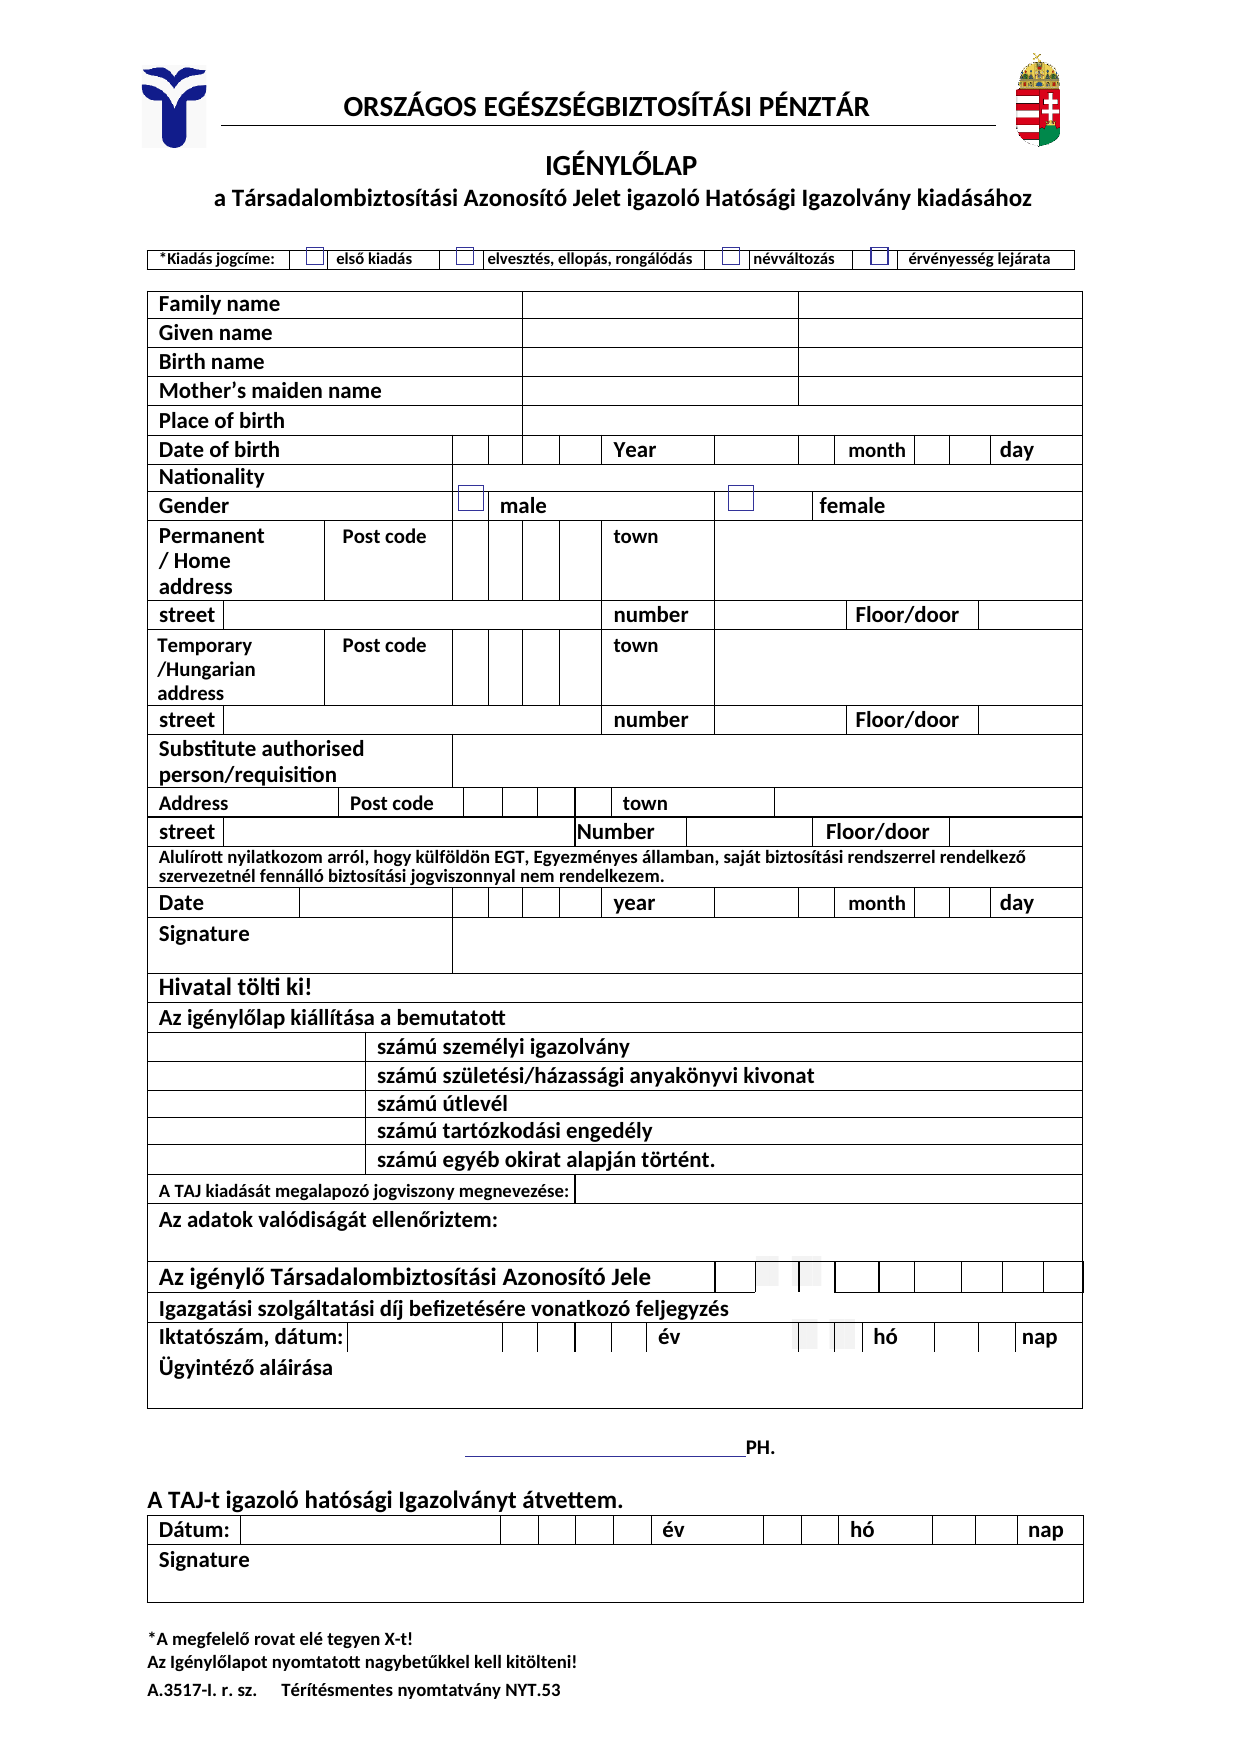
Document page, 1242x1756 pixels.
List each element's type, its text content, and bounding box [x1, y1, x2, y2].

table_cell [950, 888, 990, 917]
table_cell year [602, 888, 714, 917]
table_cell town [602, 521, 714, 600]
table_header [440, 251, 483, 269]
table_header [802, 1516, 838, 1544]
table_cell Post code [325, 630, 452, 705]
table_header [539, 1516, 575, 1544]
table_cell [489, 521, 522, 600]
table_cell [687, 818, 812, 846]
table_header [933, 1516, 975, 1544]
table_header [764, 1516, 801, 1544]
picture [1016, 53, 1060, 147]
table_cell [453, 492, 488, 520]
table_cell [224, 706, 601, 734]
table_cell number [602, 601, 714, 629]
text PH. [147, 1434, 1094, 1460]
table_header Family name [148, 292, 522, 318]
table_cell month [835, 888, 914, 917]
table_cell Substitute authorised person/requisition [148, 735, 452, 787]
table_cell [560, 436, 601, 464]
table_cell [148, 1091, 365, 1117]
table_cell [836, 1262, 878, 1292]
table_cell [453, 735, 1082, 787]
table_cell [756, 1262, 798, 1292]
table_cell [523, 888, 559, 917]
table_header [241, 1516, 500, 1544]
subtitle a Társadalombiztosítási Azonosító Jelet igazoló Hatósági Igazolvány kiadásához [212, 182, 1035, 213]
table_cell male [489, 492, 714, 520]
table_cell Hivatal tölti ki! [148, 974, 1082, 1002]
table_cell Date [148, 888, 299, 917]
table_cell street [148, 818, 223, 846]
table_cell [715, 436, 798, 464]
table_cell [716, 1262, 755, 1292]
table_cell [453, 465, 1082, 491]
table_cell [523, 406, 1082, 434]
table_cell Floor/door [813, 818, 949, 846]
table_cell [224, 601, 601, 629]
table_cell Gender [148, 492, 452, 520]
table_cell number [602, 706, 714, 734]
table_cell számú születési/házassági anyakönyvi kivonat [366, 1062, 1082, 1090]
table_cell [453, 918, 1082, 973]
table_cell [979, 601, 1082, 629]
table_cell [915, 1262, 961, 1292]
table_cell Iktatószám, dátum: [148, 1323, 347, 1351]
table_cell Birth name [148, 348, 522, 376]
table_cell Date of birth [148, 436, 452, 464]
table_header *Kiadás jogcíme: [148, 251, 289, 269]
table_cell [503, 1323, 537, 1351]
table_header elvesztés, ellopás, rongálódás [484, 251, 704, 269]
table_cell Igazgatási szolgáltatási díj befizetésére vonatkozó feljegyzés [148, 1293, 1082, 1322]
table_cell [489, 436, 522, 464]
table_cell Az igénylőlap kiállítása a bemutatott [148, 1003, 1082, 1032]
table_cell [935, 1323, 978, 1351]
table_cell town [602, 630, 714, 705]
table_header [799, 292, 1082, 318]
text IGÉNYLŐLAP [207, 147, 1035, 182]
table_cell [148, 1033, 365, 1061]
subtitle A TAJ-t igazoló hatósági Igazolványt átvettem. [147, 1484, 1094, 1515]
table_cell [453, 630, 488, 705]
table_header első kiadás [328, 251, 439, 269]
subtitle ORSZÁGOS EGÉSZSÉGBIZTOSÍTÁSI PÉNZTÁR [207, 88, 1016, 123]
table_cell [489, 630, 522, 705]
table_cell [348, 1323, 502, 1351]
table_header [501, 1516, 538, 1544]
table_cell [560, 888, 601, 917]
table_header hó [839, 1516, 932, 1544]
table_cell [576, 788, 611, 816]
table_cell [453, 888, 488, 917]
table_cell Post code [325, 521, 452, 600]
table_cell Ügyintéző aláirása [148, 1352, 1082, 1408]
table_header [576, 1516, 613, 1544]
table_cell [148, 1062, 365, 1090]
table_cell [560, 521, 601, 600]
table_cell [523, 377, 798, 405]
table_cell [576, 1175, 1082, 1203]
table_cell [489, 888, 522, 917]
table_cell Nationality [148, 465, 452, 491]
text A.3517-I. r. sz. Térítésmentes nyomtatvány NYT.53 [147, 1678, 1094, 1701]
table_cell Alulírott nyilatkozom arról, hogy külföldön EGT, Egyezményes államban, saját biztosítási rendszerrel rendelkező szervezetnél fennálló biztosítási jogviszonnyal nem rendelkezem. [148, 847, 1082, 887]
table_cell [915, 436, 949, 464]
table_cell street [148, 706, 223, 734]
table_cell [915, 888, 949, 917]
table_cell Place of birth [148, 406, 522, 434]
table_cell Floor/door [847, 706, 978, 734]
picture [141, 65, 207, 148]
table_cell [715, 601, 846, 629]
table_cell számú egyéb okirat alapján történt. [366, 1145, 1082, 1173]
table_cell Number [576, 818, 686, 846]
table_cell Address [148, 788, 338, 816]
table_cell A TAJ kiadását megalapozó jogviszony megnevezése: [148, 1175, 574, 1203]
table_cell [523, 521, 559, 600]
table_cell Az igénylő Társadalombiztosítási Azonosító Jele [148, 1262, 714, 1292]
table_cell [715, 492, 812, 520]
table_cell [715, 888, 798, 917]
table_cell [523, 348, 798, 376]
table_cell [576, 1323, 611, 1351]
table_cell [538, 1323, 574, 1351]
table_cell [464, 788, 502, 816]
table_cell [523, 319, 798, 347]
table_cell Az adatok valódiságát ellenőriztem: [148, 1204, 1082, 1261]
table_cell [979, 1323, 1015, 1351]
table_cell [612, 1323, 646, 1351]
table_cell [950, 818, 1082, 846]
table_cell [1003, 1262, 1043, 1292]
table_cell [962, 1262, 1002, 1292]
table_header év [652, 1516, 763, 1544]
table_cell [799, 319, 1082, 347]
table_header névváltozás [750, 251, 852, 269]
table_cell év [647, 1323, 798, 1351]
table_cell Signature [148, 1545, 1083, 1602]
table_cell [560, 630, 601, 705]
table_cell [799, 436, 834, 464]
table_cell [300, 888, 452, 917]
table_header [853, 251, 897, 269]
table_cell [775, 788, 1082, 816]
table_cell Permanent/ Home address [148, 521, 324, 600]
table_cell [880, 1262, 914, 1292]
table_cell hó [863, 1323, 934, 1351]
table_header [290, 251, 327, 269]
table_cell [1044, 1262, 1082, 1292]
table_cell Post code [339, 788, 463, 816]
table_header [614, 1516, 651, 1544]
table_cell [799, 1323, 834, 1351]
table_cell [800, 1262, 834, 1292]
text *A megfelelő rovat elé tegyen X-t! [147, 1628, 1094, 1651]
table_cell Given name [148, 319, 522, 347]
table_cell female [813, 492, 1082, 520]
table_cell [835, 1323, 862, 1351]
table_cell [224, 818, 574, 846]
table_cell day [991, 436, 1082, 464]
table_header [705, 251, 749, 269]
table_cell day [991, 888, 1082, 917]
table_cell [715, 706, 846, 734]
table_header nap [1018, 1516, 1083, 1544]
table_header [523, 292, 798, 318]
table_cell [523, 436, 559, 464]
table_cell [453, 436, 488, 464]
table_cell month [835, 436, 914, 464]
table_cell [950, 436, 990, 464]
table_cell Year [602, 436, 714, 464]
table_cell számú személyi igazolvány [366, 1033, 1082, 1061]
text Az Igénylőlapot nyomtatott nagybetűkkel kell kitölteni! [147, 1651, 1094, 1673]
table_cell [979, 706, 1082, 734]
table_cell Signature [148, 918, 452, 973]
table_cell [538, 788, 574, 816]
table_cell street [148, 601, 223, 629]
table_cell [503, 788, 537, 816]
table_cell [715, 521, 1082, 600]
table_cell nap [1016, 1323, 1082, 1351]
table_cell [453, 521, 488, 600]
table_cell számú útlevél [366, 1091, 1082, 1117]
table_cell Temporary /Hungarian address [148, 630, 324, 705]
table_header érvényesség lejárata [898, 251, 1074, 269]
table_cell számú tartózkodási engedély [366, 1118, 1082, 1144]
table_header [976, 1516, 1017, 1544]
table_header Dátum: [148, 1516, 240, 1544]
table_cell [799, 888, 834, 917]
table_cell [523, 630, 559, 705]
table_cell [799, 348, 1082, 376]
table_cell [148, 1118, 365, 1144]
table_cell Mother’s maiden name [148, 377, 522, 405]
table_cell [715, 630, 1082, 705]
table_cell [148, 1145, 365, 1173]
table_cell town [612, 788, 774, 816]
table_cell [799, 377, 1082, 405]
table_cell Floor/door [847, 601, 978, 629]
